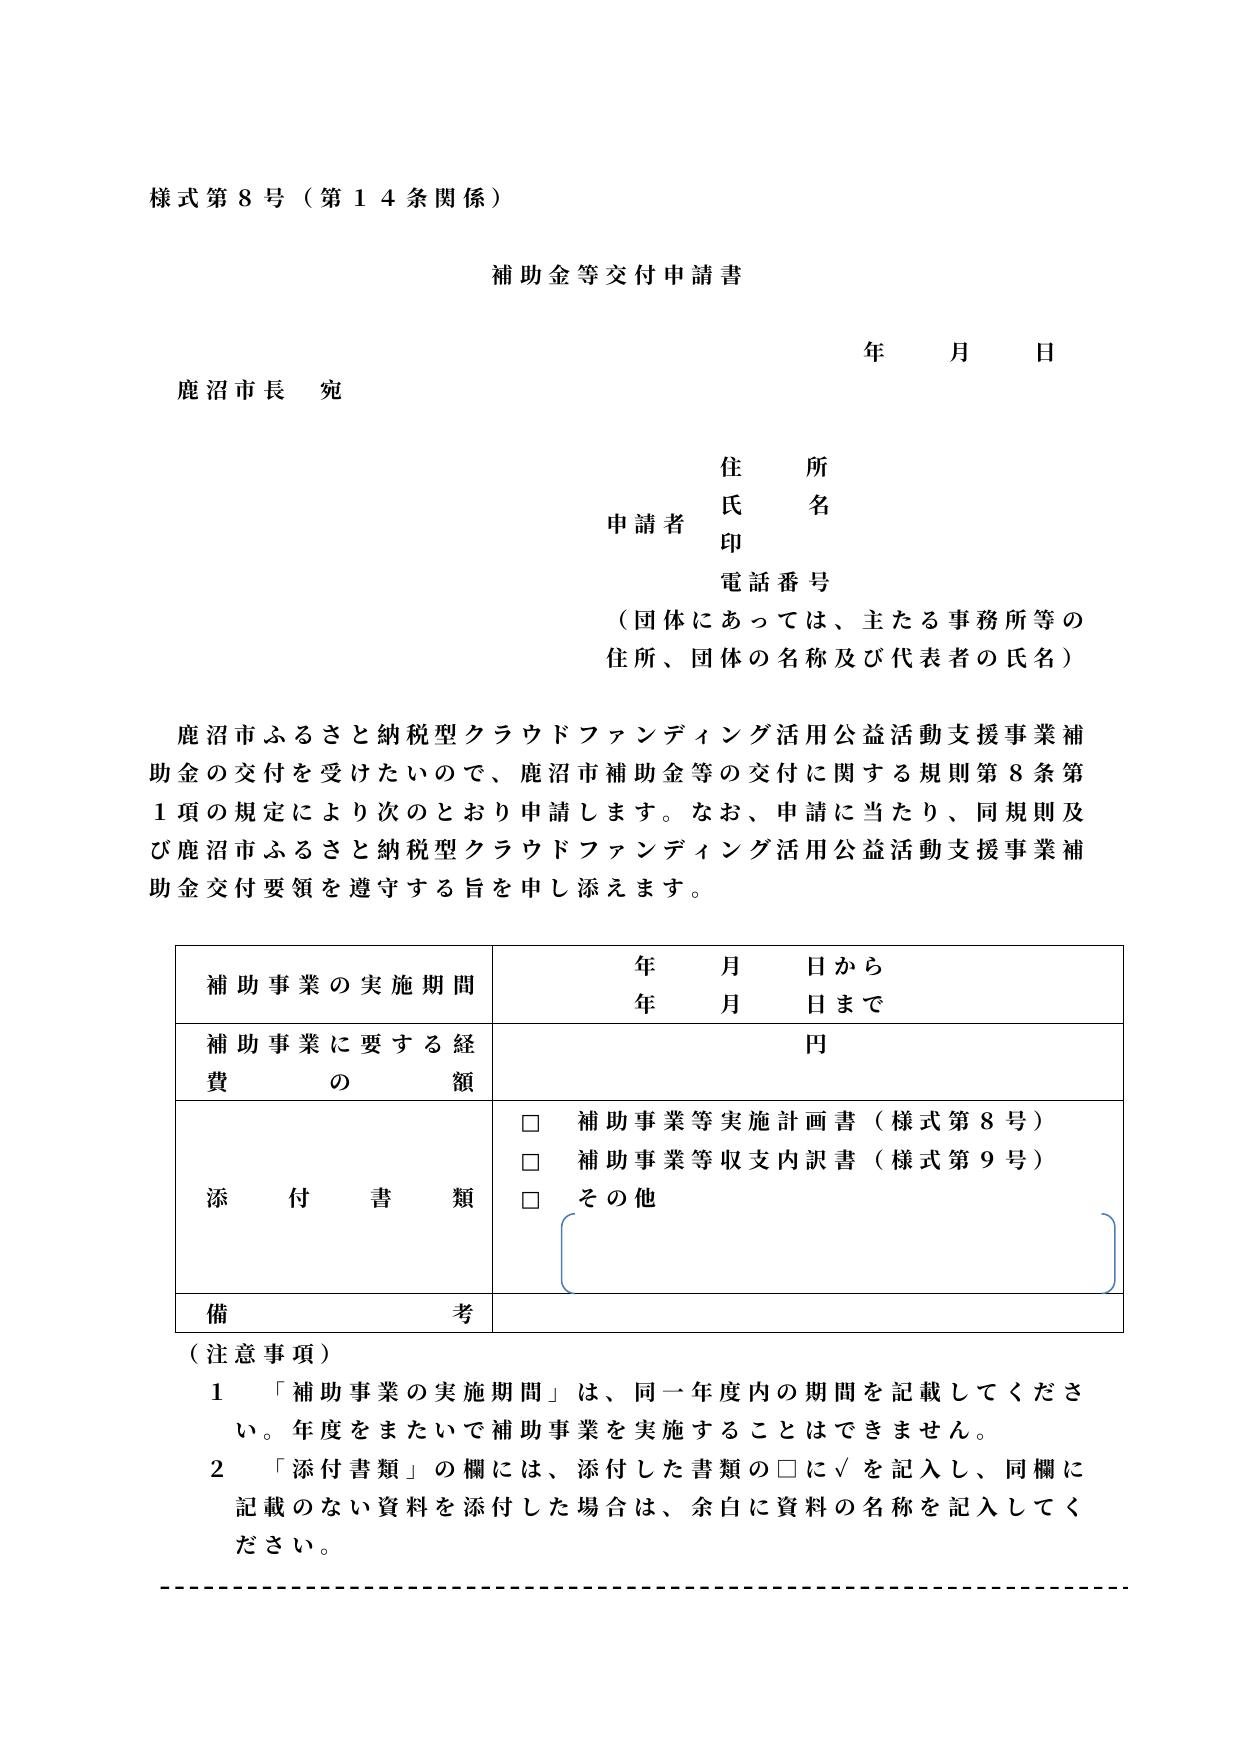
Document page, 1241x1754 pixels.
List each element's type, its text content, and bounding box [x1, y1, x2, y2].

text 鹿沼市長 宛 [149, 370, 1091, 408]
table_cell 添付書類 [176, 1101, 492, 1293]
table_cell 補助事業に要する経費の額 [176, 1024, 492, 1100]
text 鹿沼市ふるさと納税型クラウドファンディング活用公益活動支援事業補助金の交付を受けたいので、鹿沼市補助金等の交付に関する規則第８条第１項の規定により次のとおり申請します。なお、申請に当たり、同規則及び鹿沼市ふるさと納税型クラウドファンディング活用公益活動支援事業補助金交付要領を遵守する旨を申し添えます。 [149, 715, 1091, 906]
table_cell 氏 名 印 [705, 485, 1123, 561]
table_cell 電話番号 [705, 561, 1123, 600]
table_header 住所 [705, 446, 1123, 485]
table_cell □ 補助事業等実施計画書（様式第８号） □ 補助事業等収支内訳書（様式第９号） □ その他 [493, 1101, 1123, 1293]
text 様式第８号（第１４条関係） [149, 178, 1091, 216]
table_header 補助事業の実施期間 [176, 946, 492, 1022]
text 補助金等交付申請書 [149, 255, 1091, 293]
table_cell [493, 1294, 1123, 1332]
table_cell 備考 [176, 1294, 492, 1332]
table_cell 円 [493, 1024, 1123, 1100]
table_header 年 月 日から 年 月 日まで [493, 946, 1123, 1022]
text （注意事項） [149, 1333, 1091, 1372]
text （団体にあっては、主たる事務所等の住所、団体の名称及び代表者の氏名） [583, 600, 1091, 676]
text １ 「補助事業の実施期間」は、同一年度内の期間を記載してください。年度をまたいで補助事業を実施することはできません。 [200, 1372, 1091, 1448]
text 年 月 日 [149, 331, 1063, 370]
table_header 申請者 [589, 446, 704, 600]
text ２ 「添付書類」の欄には、添付した書類の□に✓を記入し、同欄に記載のない資料を添付した場合は、余白に資料の名称を記入してください。 [200, 1448, 1091, 1563]
